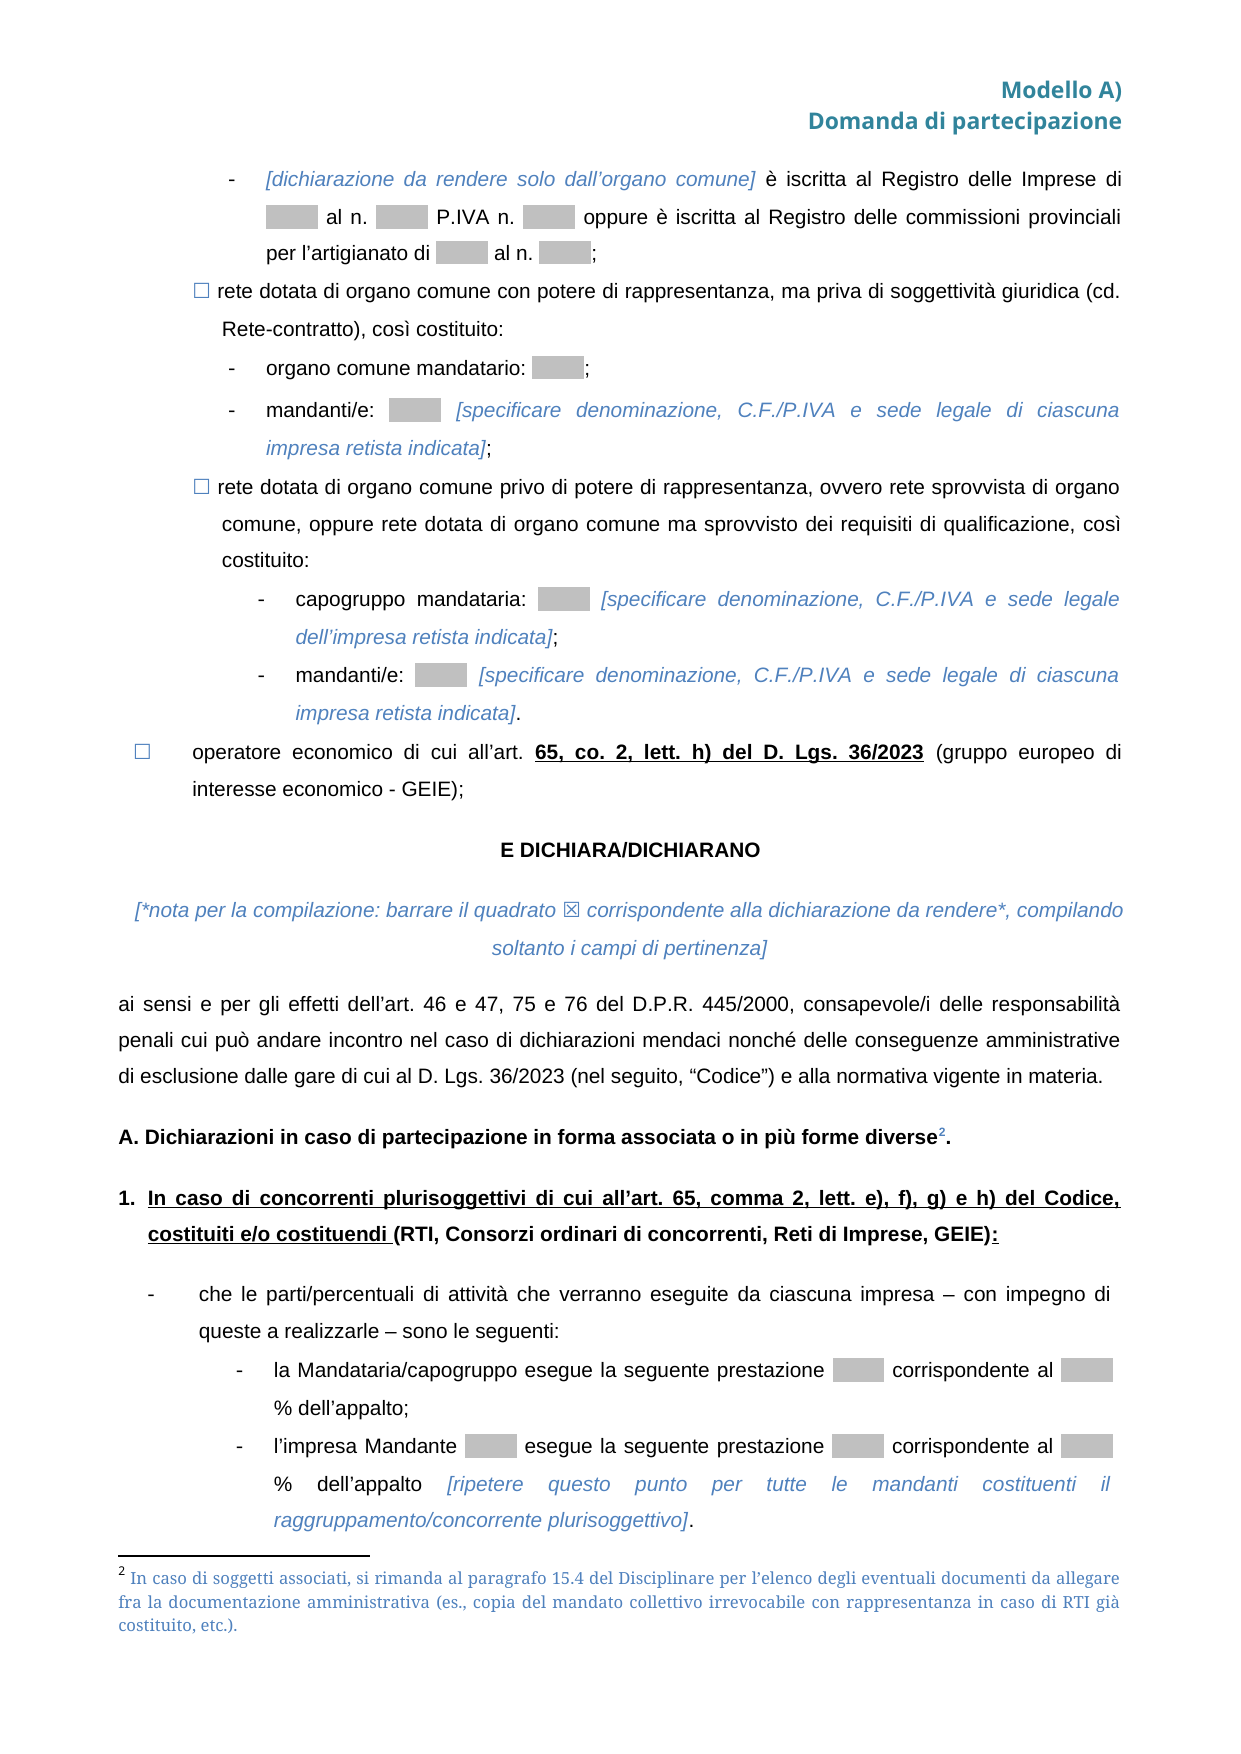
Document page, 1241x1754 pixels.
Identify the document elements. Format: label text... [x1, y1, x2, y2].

text 1. In caso di concorrenti plurisoggettivi di cui all’art. 65, comma 2, lett. e), f), g) e h) del Codice, costituiti e/o costituendi (RTI, Consorzi ordinari di concorrenti, Reti di Imprese, GEIE): [118, 1186, 1122, 1246]
text [*nota per la compilazione: barrare il quadrato corrispondente alla dichiarazione da rendere*, compilando soltanto i campi di pertinenza] [118, 895, 1142, 959]
list rete dotata di organo comune privo di potere di rappresentanza, ovvero rete sprovvista di organo comune, oppure rete dotata di organo comune ma sprovvisto dei requisiti di qualificazione, così costituito: [192, 472, 1122, 572]
text E DICHIARA/DICHIARANO [118, 838, 1142, 862]
list organo comune mandatario: ; [228, 353, 1122, 381]
list mandanti/e: [specificare denominazione, C.F./P.IVA e sede legale di ciascuna impresa retista indicata]. [258, 661, 1122, 725]
list mandanti/e: [specificare denominazione, C.F./P.IVA e sede legale di ciascuna impresa retista indicata]; [228, 396, 1122, 460]
list [dichiarazione da rendere solo dall’organo comune] è iscritta al Registro delle Imprese di al n. P.IVA n. oppure è iscritta al Registro delle commissioni provinciali per l’artigianato di al n. ; [228, 164, 1122, 264]
list rete dotata di organo comune con potere di rappresentanza, ma priva di soggettività giuridica (cd. Rete-contratto), così costituito: [192, 277, 1122, 341]
text operatore economico di cui all’art. 65, co. 2, lett. h) del D. Lgs. 36/2023 (gruppo europeo di interesse economico - GEIE); [133, 737, 1122, 801]
text A. Dichiarazioni in caso di partecipazione in forma associata o in più forme diverse. [118, 1125, 1122, 1149]
list che le parti/percentuali di attività che verranno eseguite da ciascuna impresa – con impegno di queste a realizzarle – sono le seguenti: [148, 1279, 1113, 1343]
list capogruppo mandataria: [specificare denominazione, C.F./P.IVA e sede legale dell’impresa retista indicata]; [258, 584, 1122, 648]
list l’impresa Mandante esegue la seguente prestazione corrispondente al % dell’appalto [ripetere questo punto per tutte le mandanti costituenti il raggruppamento/concorrente plurisoggettivo]. [236, 1431, 1113, 1532]
text ai sensi e per gli effetti dell’art. 46 e 47, 75 e 76 del D.P.R. 445/2000, consapevole/i delle responsabilità penali cui può andare incontro nel caso di dichiarazioni mendaci nonché delle conseguenze amministrative di esclusione dalle gare di cui al D. Lgs. 36/2023 (nel seguito, “Codice”) e alla normativa vigente in materia. [118, 992, 1122, 1088]
list la Mandataria/capogruppo esegue la seguente prestazione corrispondente al % dell’appalto; [236, 1355, 1113, 1419]
